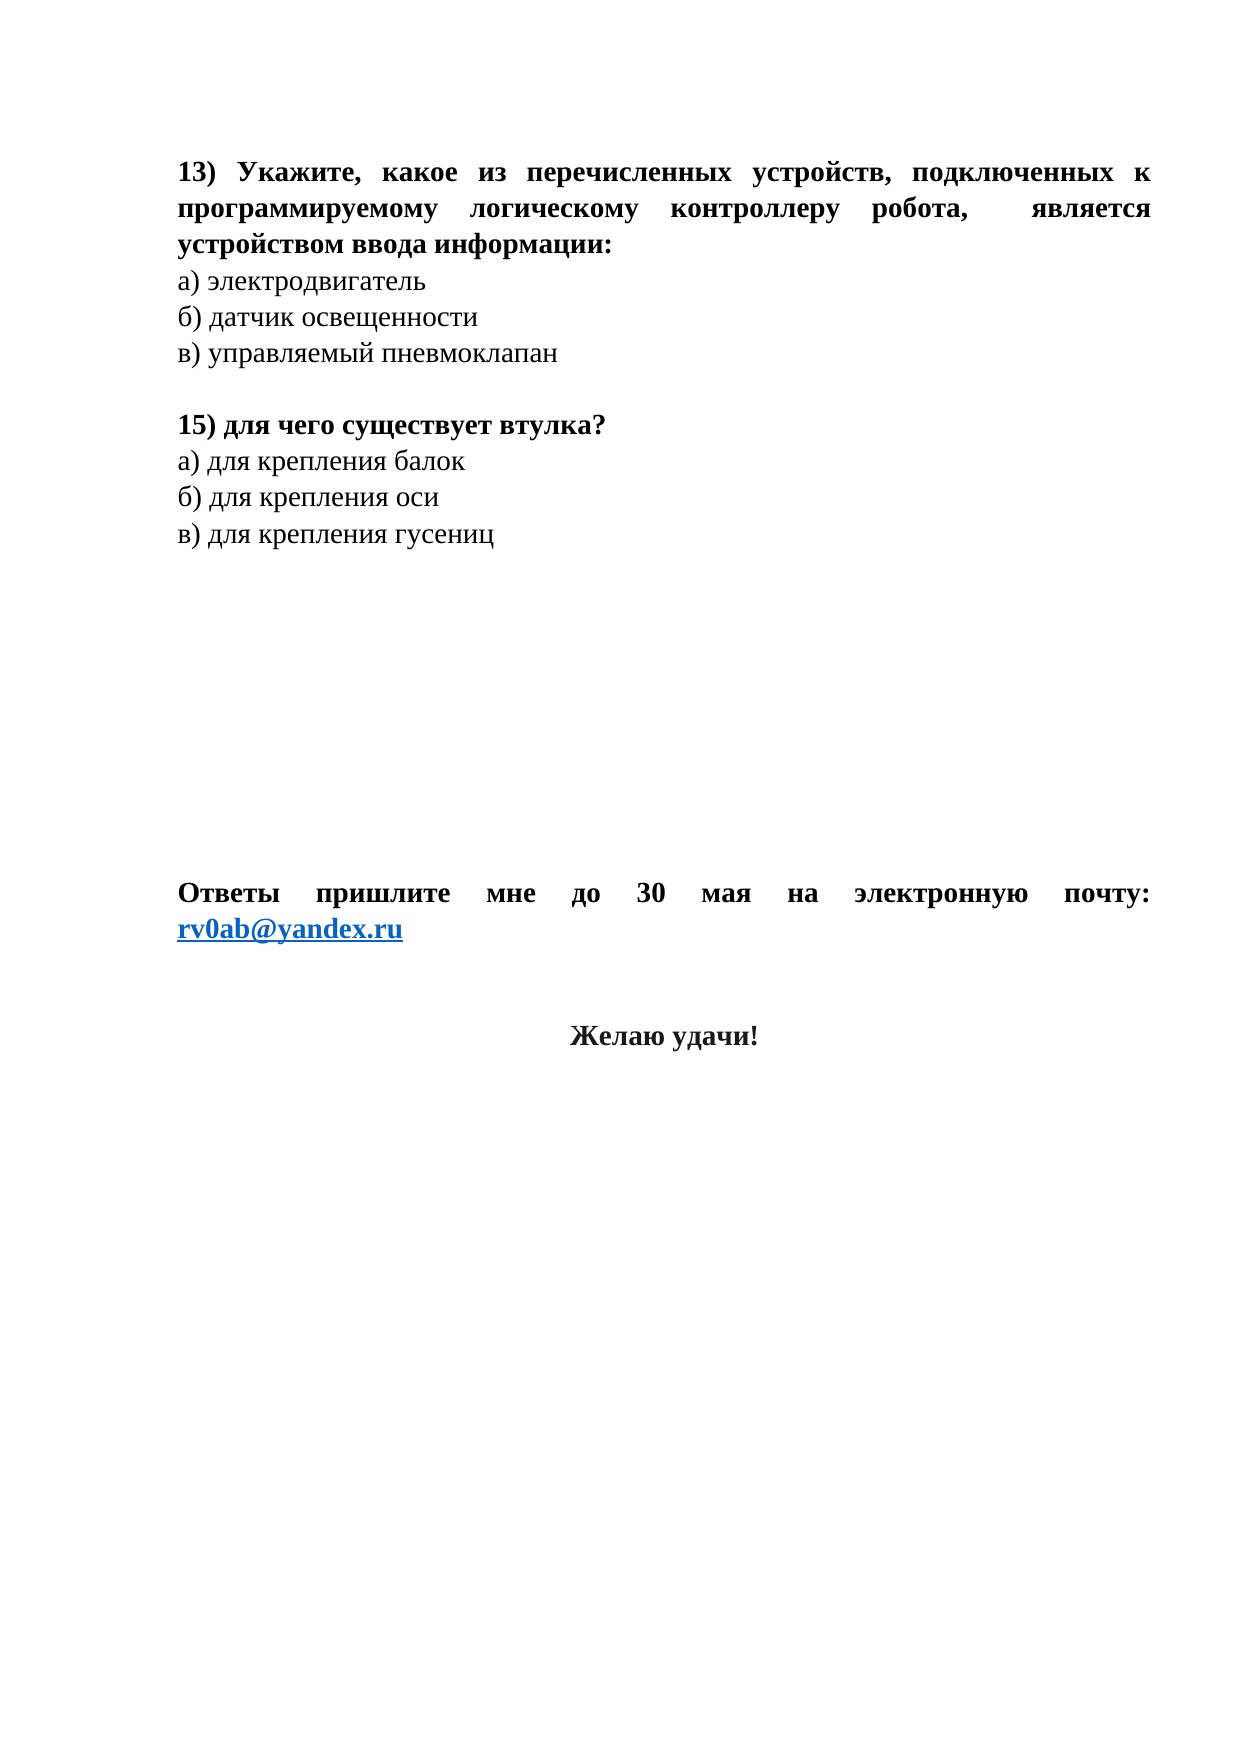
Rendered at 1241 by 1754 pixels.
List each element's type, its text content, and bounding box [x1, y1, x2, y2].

text а) электродвигатель [177, 263, 1152, 296]
text б) датчик освещенности [177, 299, 1152, 332]
text 15) для чего существует втулка? [177, 407, 1152, 441]
text в) управляемый пневмоклапан [177, 335, 1152, 368]
text б) для крепления оси [177, 479, 1152, 513]
text Ответы пришлите мне до 30 мая на электронную почту: rv0ab@yandex.ru [177, 875, 1152, 945]
text Желаю удачи! [177, 1017, 1152, 1052]
text а) для крепления балок [177, 443, 1152, 477]
text 13) Укажите, какое из перечисленных устройств, подключенных к программируемому логическому контроллеру робота, является устройством ввода информации: [177, 154, 1152, 260]
text в) для крепления гусениц [177, 516, 1152, 549]
